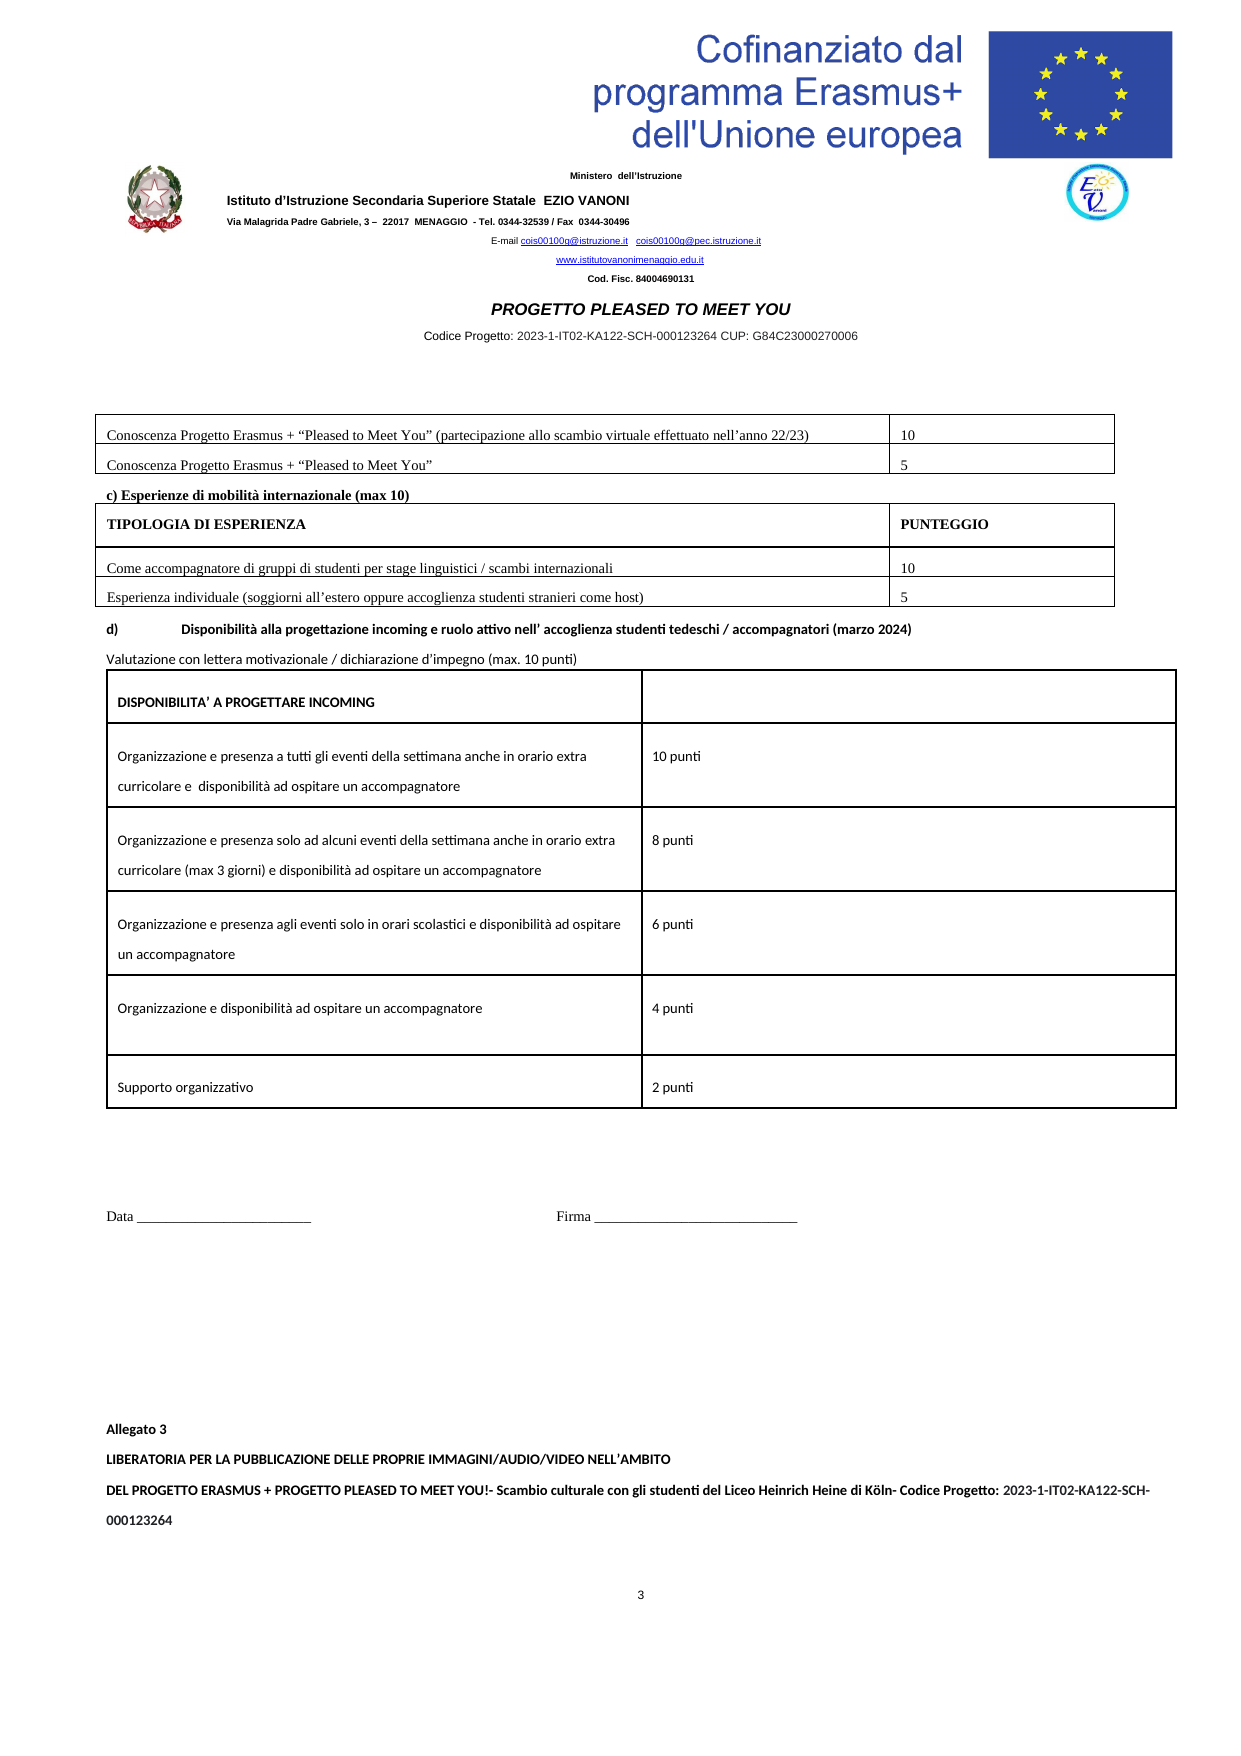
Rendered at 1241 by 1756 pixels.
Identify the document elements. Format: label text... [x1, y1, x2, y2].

table_cell 10 punti [643, 724, 1175, 806]
table_cell 5 [890, 444, 1114, 473]
text Valutazione con lettera motivazionale / dichiarazione d’impegno (max. 10 punti) [106, 638, 1176, 668]
text c) Esperienze di mobilità internazionale (max 10) [106, 474, 1176, 503]
table_cell 10 [890, 415, 1114, 443]
text DEL PROGETTO ERASMUS + PROGETTO PLEASED TO MEET YOU!- Scambio culturale con gli studenti del Liceo Heinrich Heine di Köln- Codice Progetto: 2023-1-IT02-KA122-SCH-000123264 [106, 1468, 1176, 1529]
table_cell Organizzazione e presenza solo ad alcuni eventi della settimana anche in orario extra curricolare (max 3 giorni) e disponibilità ad ospitare un accompagnatore [108, 808, 641, 890]
table_cell 5 [890, 577, 1114, 606]
table_cell Esperienza individuale (soggiorni all’estero oppure accoglienza studenti stranieri come host) [96, 577, 889, 606]
table_cell 8 punti [643, 808, 1175, 890]
table_cell Organizzazione e disponibilità ad ospitare un accompagnatore [108, 976, 641, 1053]
table_cell Conoscenza Progetto Erasmus + “Pleased to Meet You” (partecipazione allo scambio virtuale effettuato nell’anno 22/23) [96, 415, 889, 443]
table_cell 6 punti [643, 892, 1175, 974]
picture [109, 29, 1173, 236]
table_header DISPONIBILITA’ A PROGETTARE INCOMING [108, 671, 641, 722]
table_cell 2 punti [643, 1056, 1175, 1107]
text Data ________________________ Firma ____________________________ [106, 1196, 1176, 1224]
table_cell 4 punti [643, 976, 1175, 1053]
text d) Disponibilità alla progettazione incoming e ruolo attivo nell’ accoglienza studenti tedeschi / accompagnatori (marzo 2024) [106, 607, 1176, 638]
table_header TIPOLOGIA DI ESPERIENZA [96, 504, 889, 546]
text Allegato 3 [106, 1407, 1176, 1438]
table_cell Come accompagnatore di gruppi di studenti per stage linguistici / scambi internazionali [96, 548, 889, 576]
text LIBERATORIA PER LA PUBBLICAZIONE DELLE PROPRIE IMMAGINI/AUDIO/VIDEO NELL’AMBITO [106, 1438, 1176, 1468]
table_cell Organizzazione e presenza a tutti gli eventi della settimana anche in orario extra curricolare e disponibilità ad ospitare un accompagnatore [108, 724, 641, 806]
table_cell Conoscenza Progetto Erasmus + “Pleased to Meet You” [96, 444, 889, 473]
table_cell 10 [890, 548, 1114, 576]
table_header [643, 671, 1175, 722]
table_header PUNTEGGIO [890, 504, 1114, 546]
table_cell Supporto organizzativo [108, 1056, 641, 1107]
table_cell Organizzazione e presenza agli eventi solo in orari scolastici e disponibilità ad ospitare un accompagnatore [108, 892, 641, 974]
